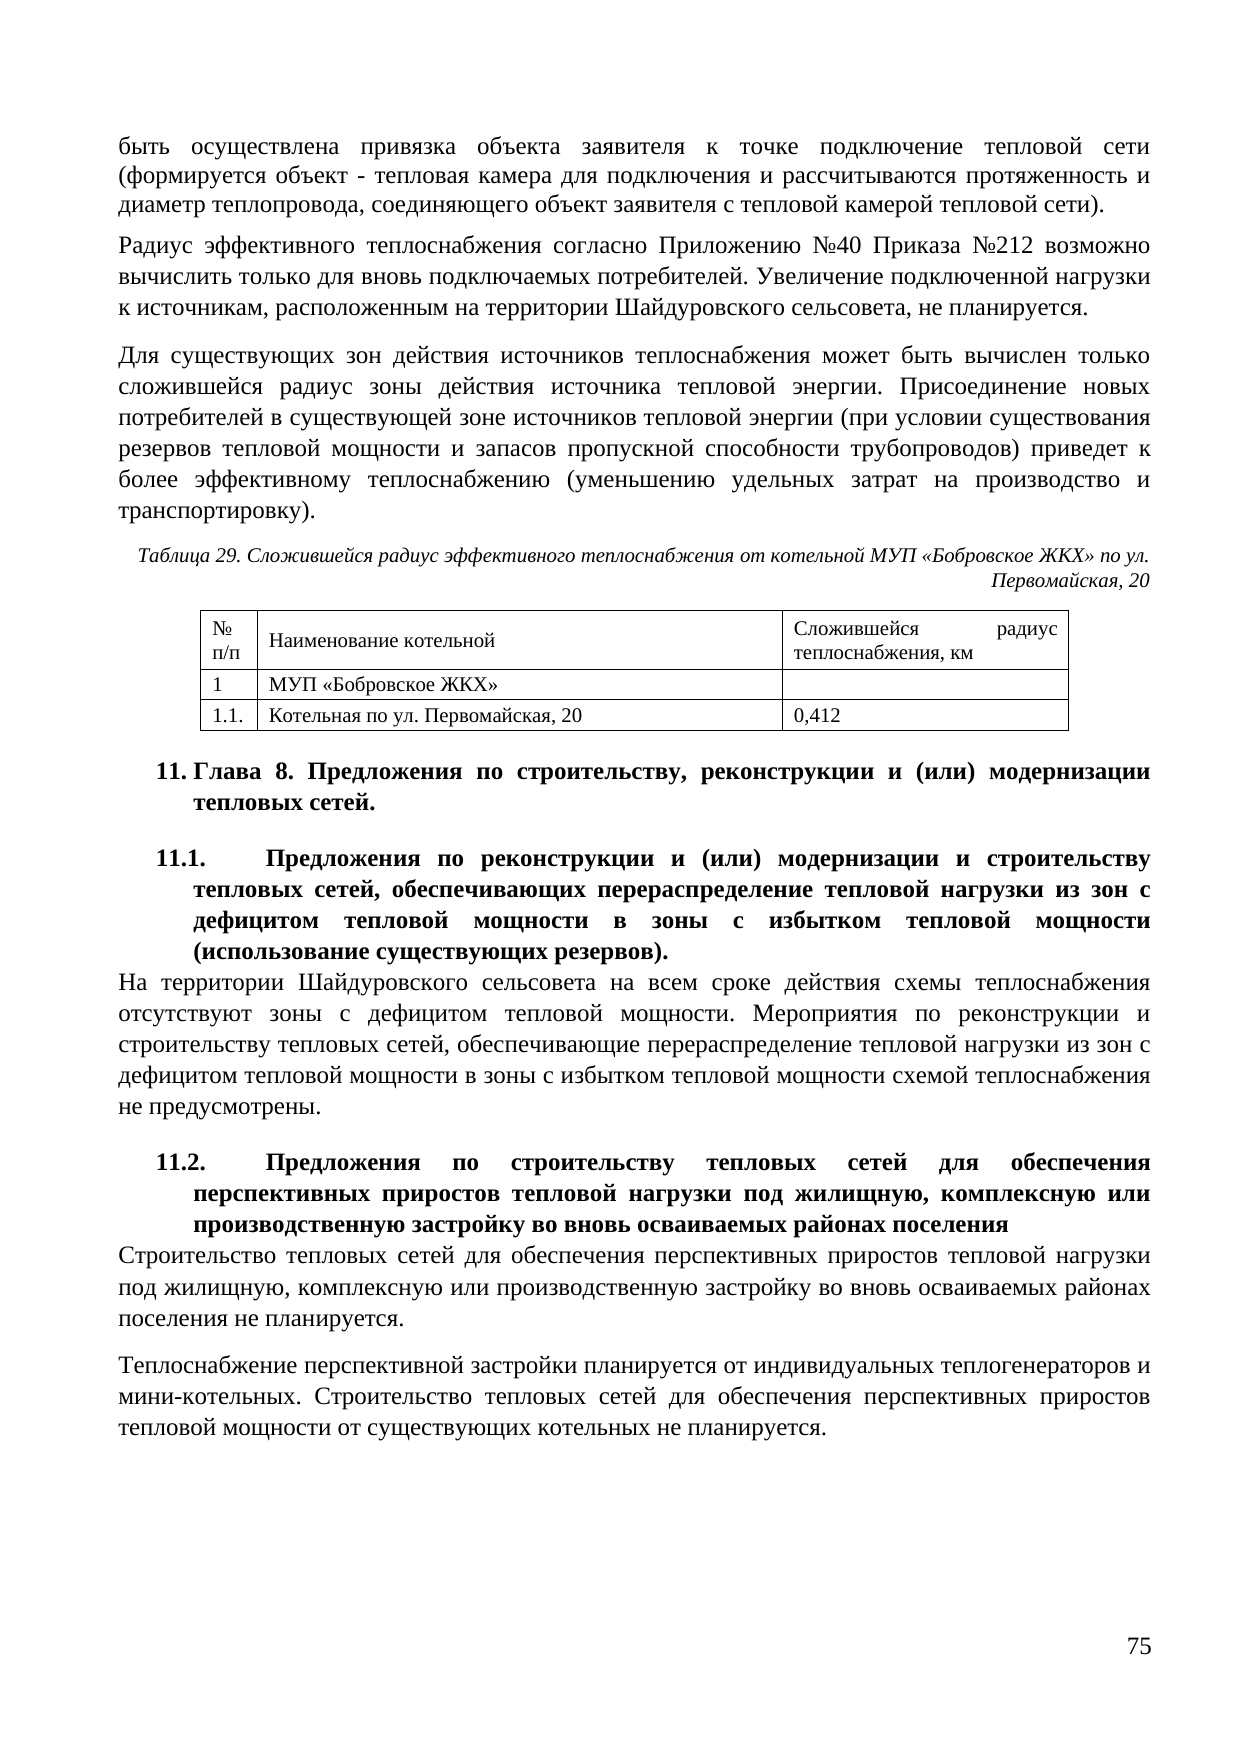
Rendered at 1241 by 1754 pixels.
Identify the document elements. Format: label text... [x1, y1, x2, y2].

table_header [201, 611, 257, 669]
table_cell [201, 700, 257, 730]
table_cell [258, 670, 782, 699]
text Радиус эффективного теплоснабжения согласно Приложению №40 Приказа №212 возможно вычислить только для вновь подключаемых потребителей. Увеличение подключенной нагрузки к источникам, расположенным на территории Шайдуровского сельсовета, не планируется. [118, 230, 1152, 321]
text Строительство тепловых сетей для обеспечения перспективных приростов тепловой нагрузки под жилищную, комплексную или производственную застройку во вновь осваиваемых районах поселения не планируется. [118, 1241, 1152, 1331]
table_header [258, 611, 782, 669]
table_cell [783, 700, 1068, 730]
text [118, 131, 1152, 218]
subtitle Предложения по строительству тепловых сетей для обеспечения перспективных приростов тепловой нагрузки под жилищную, комплексную или производственную застройку во вновь осваиваемых районах поселения [156, 1147, 1152, 1238]
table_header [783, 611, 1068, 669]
text Таблица 29. Сложившейся радиус эффективного теплоснабжения от котельной МУП «Бобровское ЖКХ» по ул. Первомайская, 20 [73, 543, 1152, 593]
subtitle Глава 8. Предложения по строительству, реконструкции и (или) модернизации тепловых сетей. [156, 756, 1152, 816]
text На территории Шайдуровского сельсовета на всем сроке действия схемы теплоснабжения отсутствуют зоны с дефицитом тепловой мощности. Мероприятия по реконструкции и строительству тепловых сетей, обеспечивающие перераспределение тепловой нагрузки из зон с дефицитом тепловой мощности в зоны с избытком тепловой мощности схемой теплоснабжения не предусмотрены. [118, 967, 1152, 1120]
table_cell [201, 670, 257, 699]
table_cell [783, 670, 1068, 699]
subtitle Предложения по реконструкции и (или) модернизации и строительству тепловых сетей, обеспечивающих перераспределение тепловой нагрузки из зон с дефицитом тепловой мощности в зоны с избытком тепловой мощности (использование существующих резервов). [156, 843, 1152, 965]
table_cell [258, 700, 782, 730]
text Для существующих зон действия источников теплоснабжения может быть вычислен только сложившейся радиус зоны действия источника тепловой энергии. Присоединение новых потребителей в существующей зоне источников тепловой энергии (при условии существования резервов тепловой мощности и запасов пропускной способности трубопроводов) приведет к более эффективному теплоснабжению (уменьшению удельных затрат на производство и транспортировку). [118, 340, 1152, 524]
text Теплоснабжение перспективной застройки планируется от индивидуальных теплогенераторов и мини-котельных. Строительство тепловых сетей для обеспечения перспективных приростов тепловой мощности от существующих котельных не планируется. [118, 1350, 1152, 1441]
